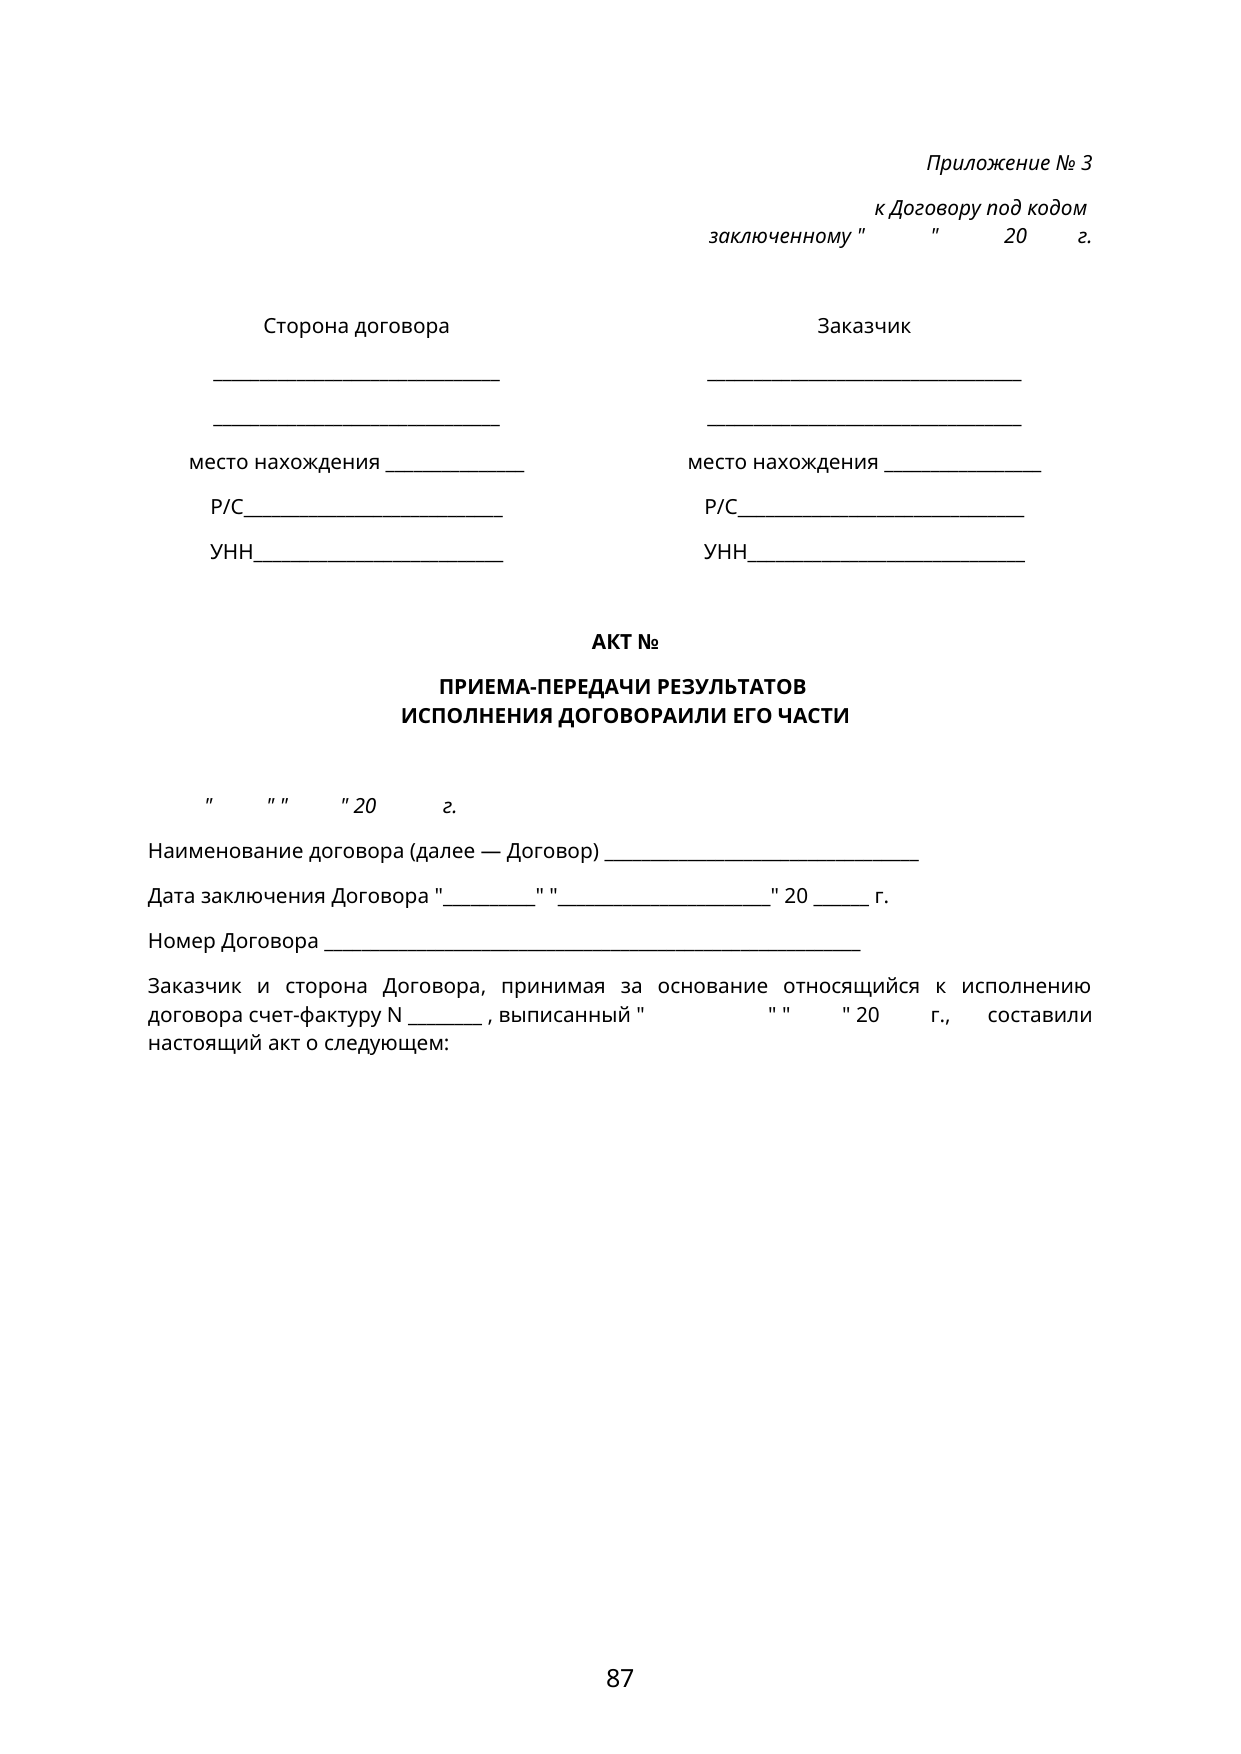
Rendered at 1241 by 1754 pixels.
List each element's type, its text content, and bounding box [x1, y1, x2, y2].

text АКТ № [207, 627, 1044, 656]
text Приложение № 3 [148, 148, 1092, 176]
text Заказчик и сторона Договора, принимая за основание относящийся к исполнению договора счет-фактуру N ________ , выписанный " " " " 20 г., составили настоящий акт о следующем: [148, 971, 1092, 1057]
text " " " " 20 г. [148, 791, 1092, 819]
table_header Заказчик __________________________________ __________________________________ место нахождения _________________ Р/С_______________________________ УНН______________________________ [601, 311, 1128, 582]
text ПРИЕМА-ПЕРЕДАЧИ РЕЗУЛЬТАТОВ ИСПОЛНЕНИЯ ДОГОВОРАИЛИ ЕГО ЧАСТИ [207, 672, 1044, 729]
text Номер Договора __________________________________________________________ [148, 926, 1092, 955]
text к Договору под кодом заключенному " " 20 г. [148, 193, 1092, 250]
text Наименование договора (далее — Договор) __________________________________ [148, 836, 1092, 864]
table_header Сторона договора _______________________________ _______________________________ место нахождения _______________ Р/С____________________________ УНН___________________________ [112, 311, 601, 582]
text Дата заключения Договора "__________" "_______________________" 20 ______ г. [148, 881, 1092, 909]
